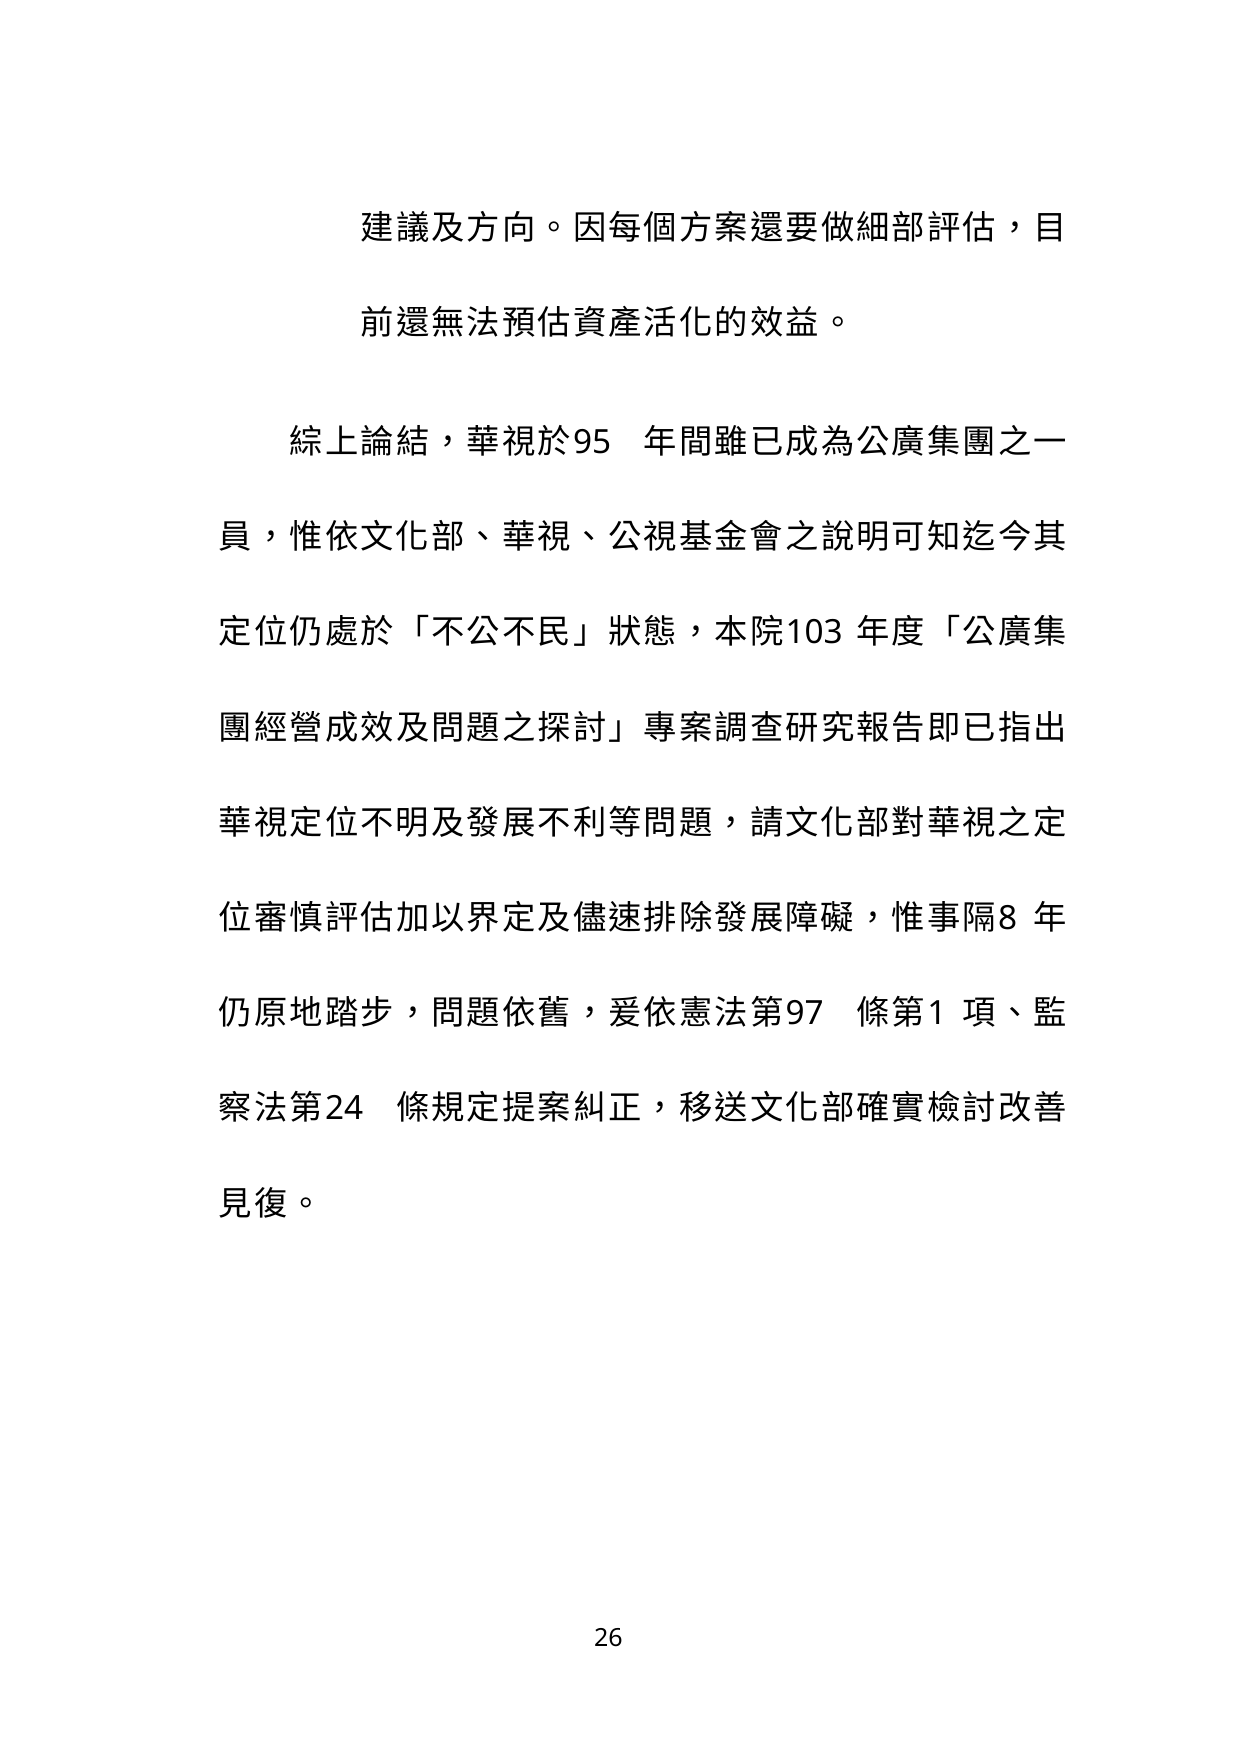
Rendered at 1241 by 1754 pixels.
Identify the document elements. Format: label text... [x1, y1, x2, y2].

text 綜上論結，華視於95年間雖已成為公廣集團之一員，惟依文化部、華視、公視基金會之說明可知迄今其定位仍處於「不公不民」狀態，本院103年度「公廣集團經營成效及問題之探討」專案調查研究報告即已指出華視定位不明及發展不利等問題，請文化部對華視之定位審慎評估加以界定及儘速排除發展障礙，惟事隔8年仍原地踏步，問題依舊，爰依憲法第97條第1項、監察法第24條規定提案糾正，移送文化部確實檢討改善見復。 [219, 391, 1069, 1248]
